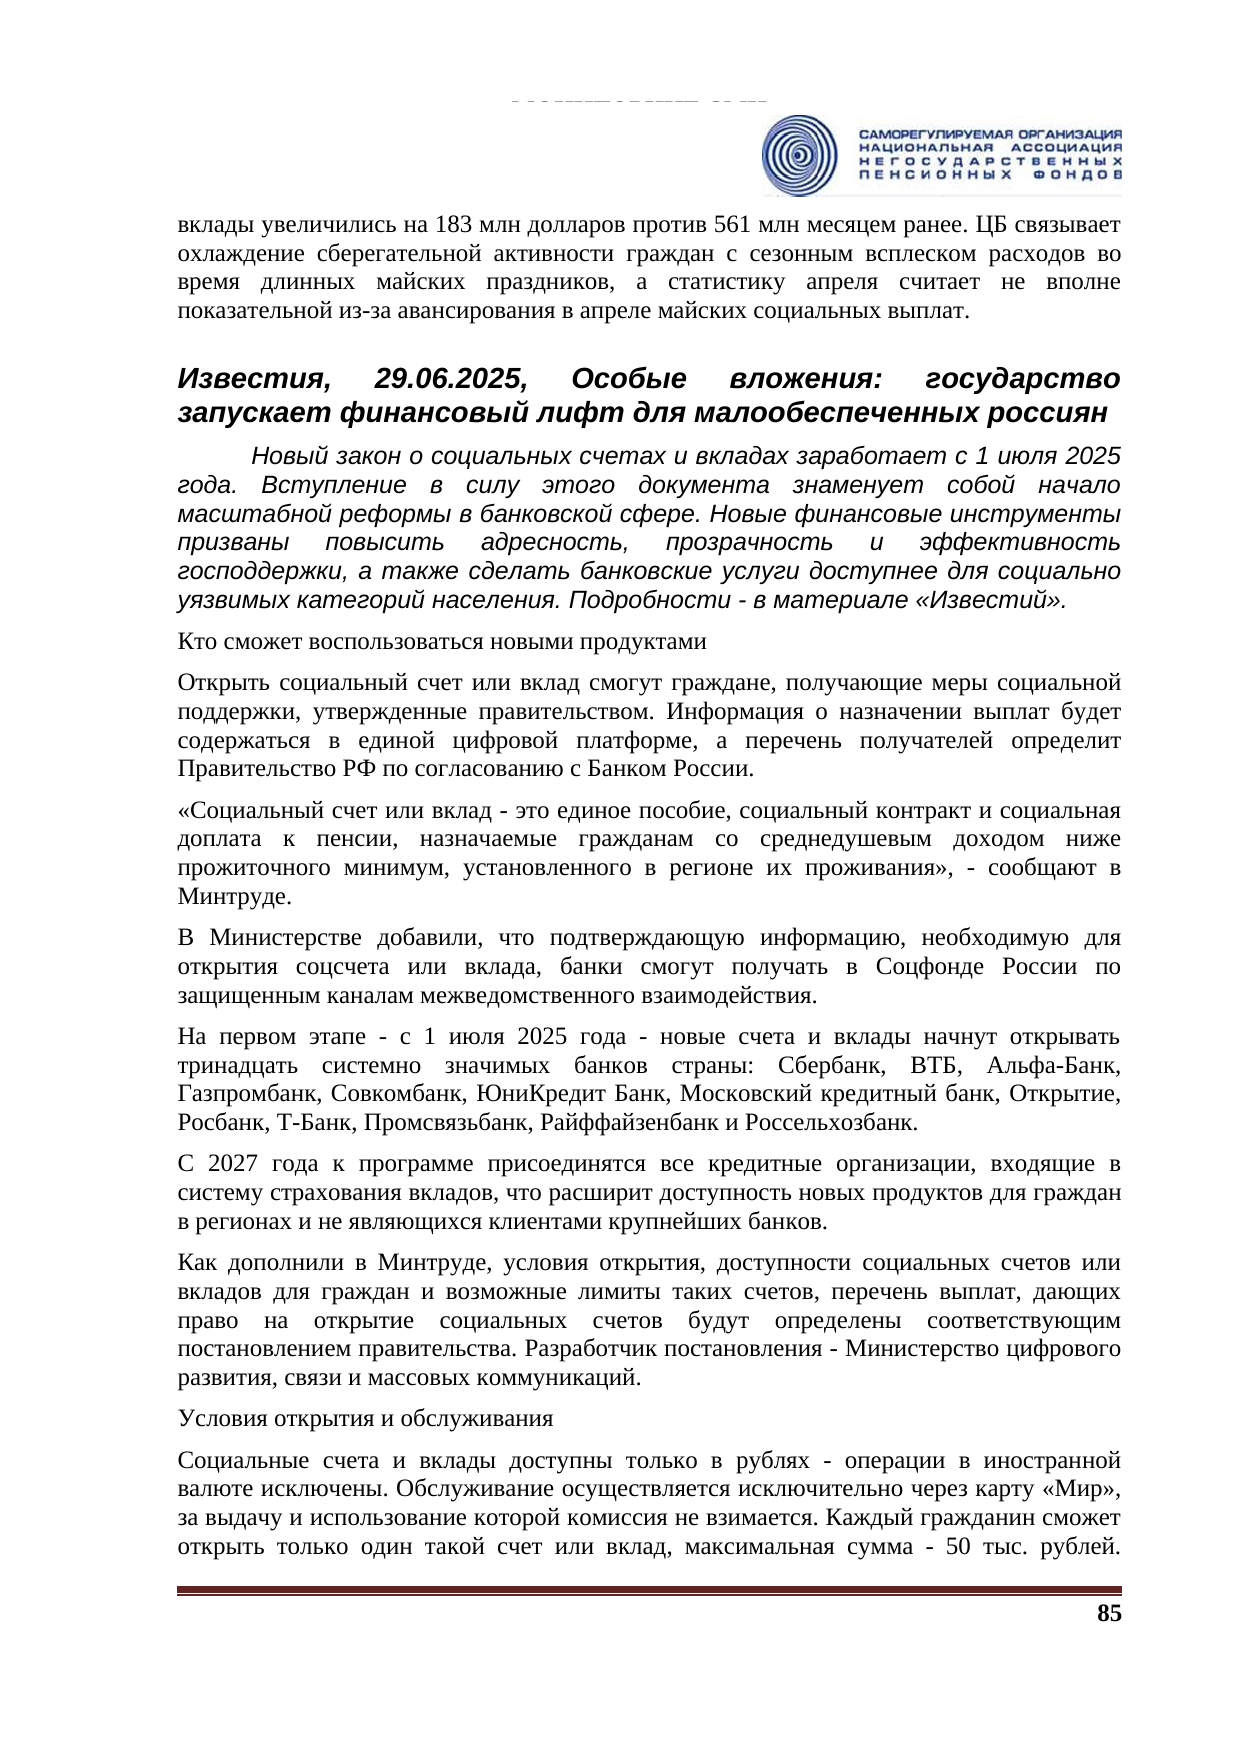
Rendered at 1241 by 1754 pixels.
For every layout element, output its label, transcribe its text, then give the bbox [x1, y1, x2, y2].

text На первом этапе - с 1 июля 2025 года - новые счета и вклады начнут открывать тринадцать системно значимых банков страны: Сбербанк, ВТБ, Альфа-Банк, Газпромбанк, Совкомбанк, ЮниКредит Банк, Московский кредитный банк, Открытие, Росбанк, Т-Банк, Промсвязьбанк, Райффайзенбанк и Россельхозбанк. [177, 1021, 1122, 1136]
text Условия открытия и обслуживания [177, 1403, 1122, 1432]
text В Министерстве добавили, что подтверждающую информацию, необходимую для открытия соцсчета или вклада, банки смогут получать в Соцфонде России по защищенным каналам межведомственного взаимодействия. [177, 922, 1122, 1008]
subtitle Известия, 29.06.2025, Особые вложения: государство запускает финансовый лифт для малообеспеченных россиян [177, 361, 1122, 428]
text С 2027 года к программе присоединятся все кредитные организации, входящие в систему страхования вкладов, что расширит доступность новых продуктов для граждан в регионах и не являющихся клиентами крупнейших банков. [177, 1148, 1122, 1235]
text Как дополнили в Минтруде, условия открытия, доступности социальных счетов или вкладов для граждан и возможные лимиты таких счетов, перечень выплат, дающих право на открытие социальных счетов будут определены соответствующим постановлением правительства. Разработчик постановления - Министерство цифрового развития, связи и массовых коммуникаций. [177, 1247, 1122, 1391]
text «Социальный счет или вклад - это единое пособие, социальный контракт и социальная доплата к пенсии, назначаемые гражданам со среднедушевым доходом ниже прожиточного минимум, установленного в регионе их проживания», - сообщают в Минтруде. [177, 795, 1122, 910]
subtitle Новый закон о социальных счетах и вкладах заработает с 1 июля 2025 года. Вступление в силу этого документа знаменует собой начало масштабной реформы в банковской сфере. Новые финансовые инструменты призваны повысить адресность, прозрачность и эффективность господдержки, а также сделать банковские услуги доступнее для социально уязвимых категорий населения. Подробности - в материале «Известий». [177, 441, 1122, 613]
text Кто сможет воспользоваться новыми продуктами [177, 626, 1122, 655]
text Открыть социальный счет или вклад смогут граждане, получающие меры социальной поддержки, утвержденные правительством. Информация о назначении выплат будет содержаться в единой цифровой платформе, а перечень получателей определит Правительство РФ по согласованию с Банком России. [177, 667, 1122, 782]
picture [762, 115, 1122, 197]
